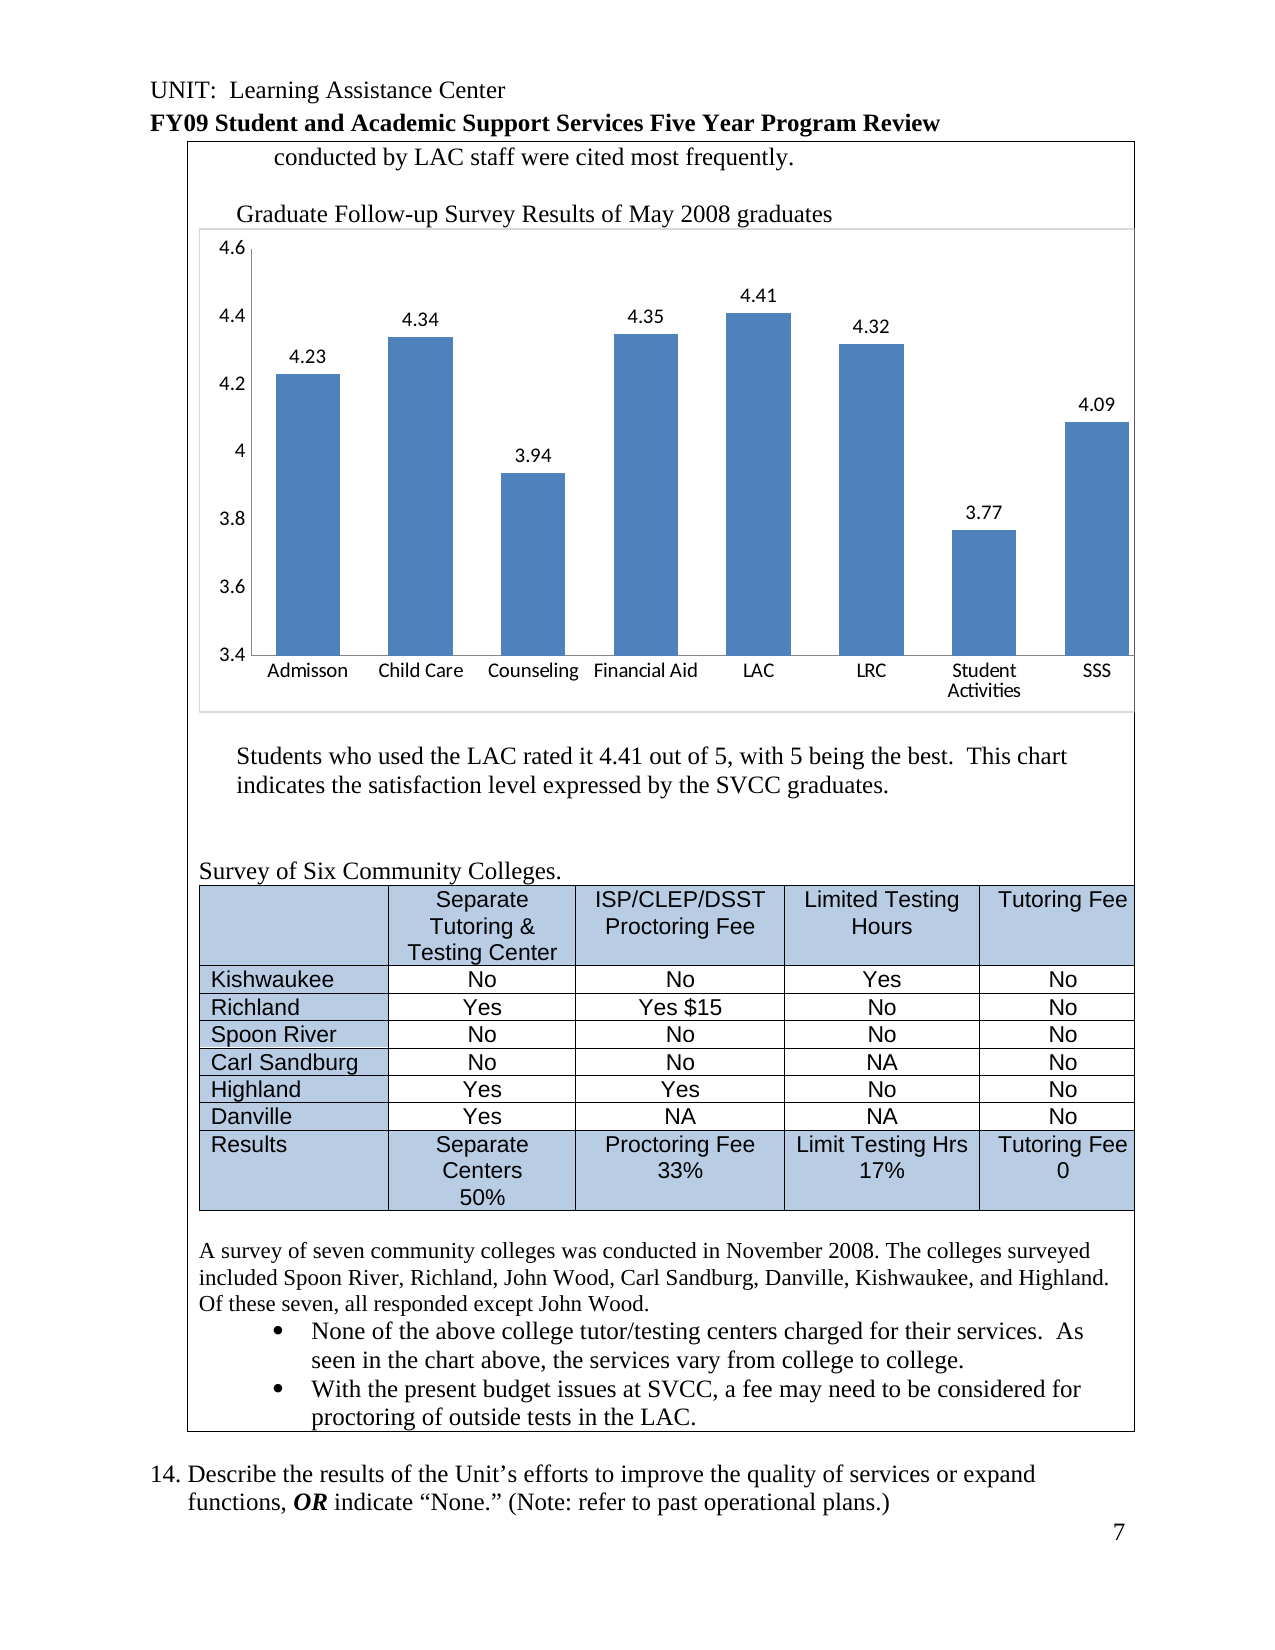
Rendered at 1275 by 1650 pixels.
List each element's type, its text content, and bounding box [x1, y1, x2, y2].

list Describe the results of the Unit’s efforts to improve the quality of services or expand functions, OR indicate “None.” (Note: refer to past operational plans.) [150, 1459, 1125, 1516]
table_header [188, 142, 1134, 1431]
